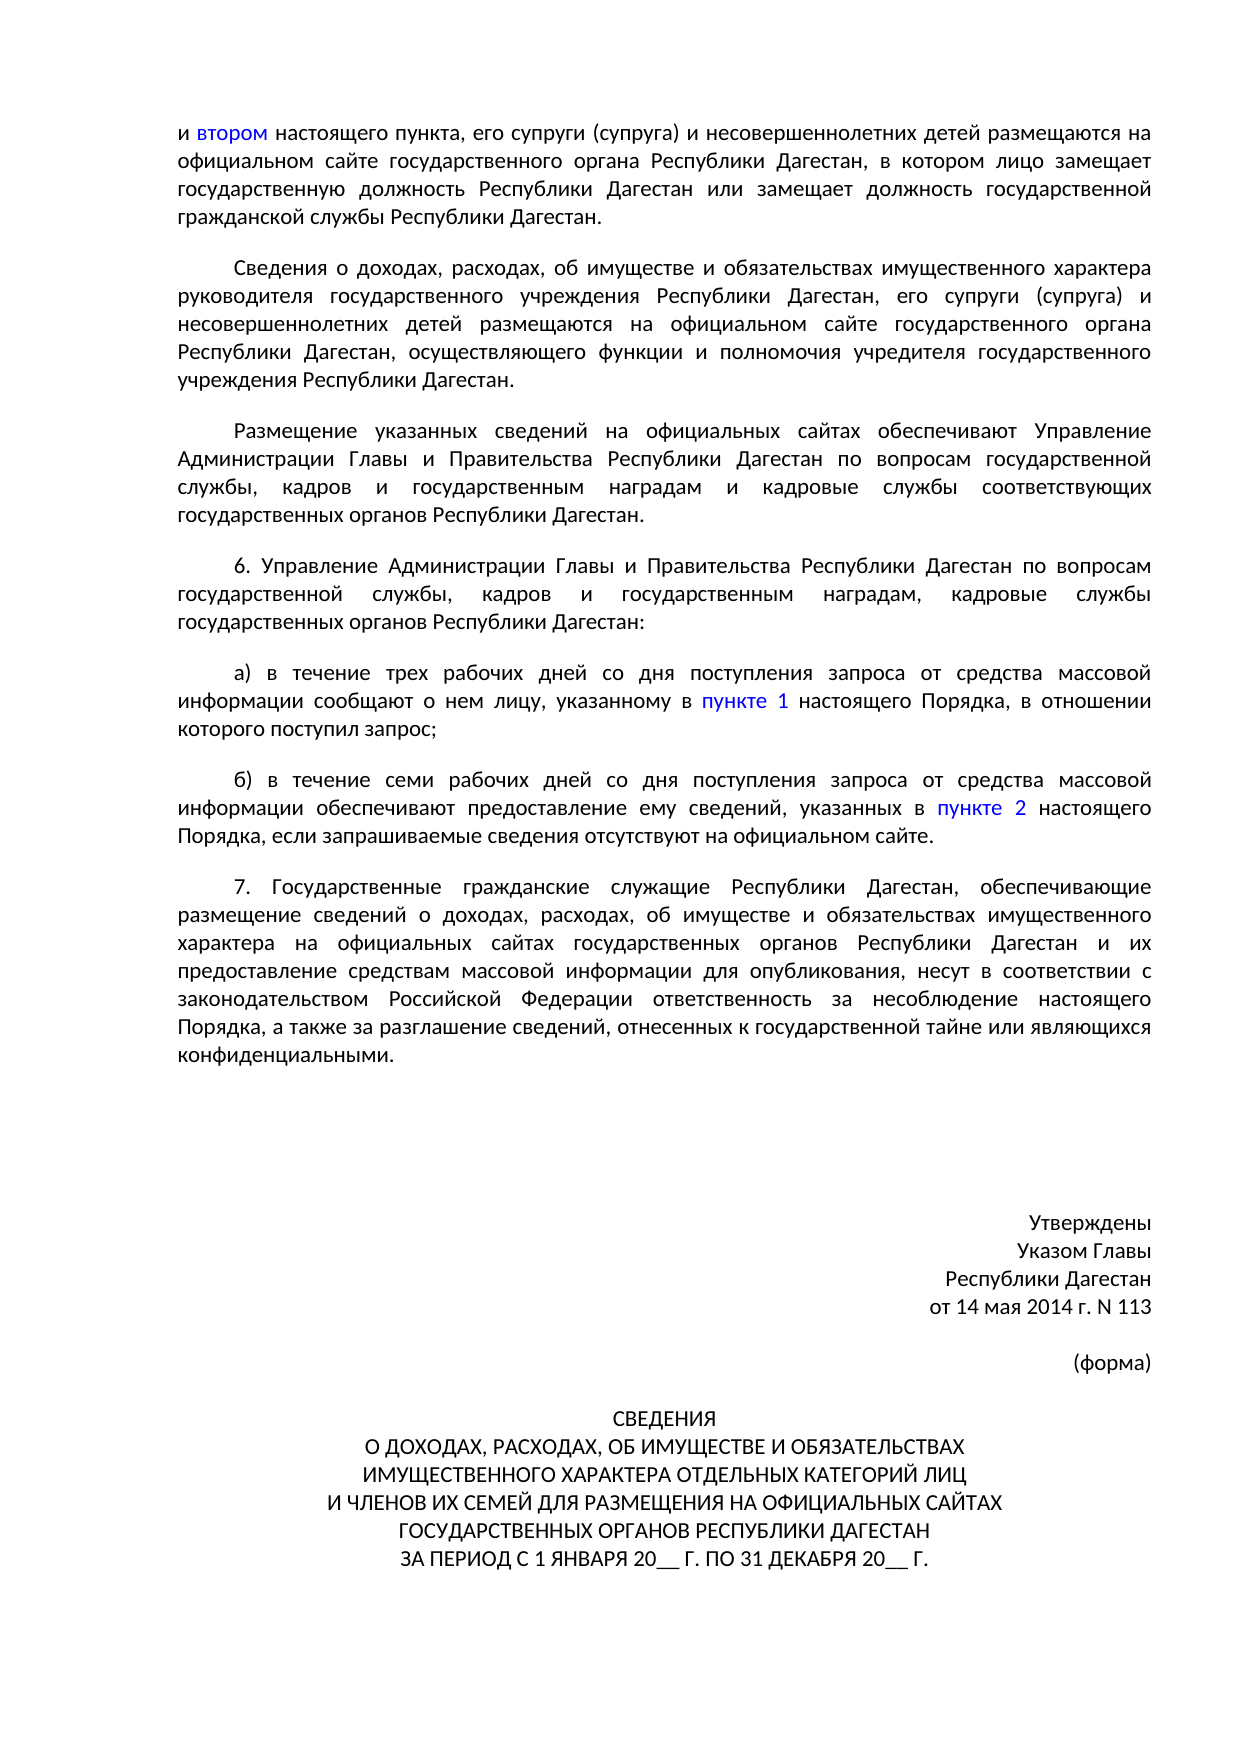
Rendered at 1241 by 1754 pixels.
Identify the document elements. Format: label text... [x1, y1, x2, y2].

text Указом Главы [177, 1236, 1152, 1264]
text а) в течение трех рабочих дней со дня поступления запроса от средства массовой информации сообщают о нем лицу, указанному в пункте 1 настоящего Порядка, в отношении которого поступил запрос; [177, 658, 1152, 742]
text О ДОХОДАХ, РАСХОДАХ, ОБ ИМУЩЕСТВЕ И ОБЯЗАТЕЛЬСТВАХ [177, 1432, 1152, 1461]
text 6. Управление Администрации Главы и Правительства Республики Дагестан по вопросам государственной службы, кадров и государственным наградам, кадровые службы государственных органов Республики Дагестан: [177, 551, 1152, 635]
text Утверждены [177, 1208, 1152, 1236]
text Размещение указанных сведений на официальных сайтах обеспечивают Управление Администрации Главы и Правительства Республики Дагестан по вопросам государственной службы, кадров и государственным наградам и кадровые службы соответствующих государственных органов Республики Дагестан. [177, 416, 1152, 528]
text (форма) [177, 1348, 1152, 1376]
text 7. Государственные гражданские служащие Республики Дагестан, обеспечивающие размещение сведений о доходах, расходах, об имуществе и обязательствах имущественного характера на официальных сайтах государственных органов Республики Дагестан и их предоставление средствам массовой информации для опубликования, несут в соответствии с законодательством Российской Федерации ответственность за несоблюдение настоящего Порядка, а также за разглашение сведений, отнесенных к государственной тайне или являющихся конфиденциальными. [177, 872, 1152, 1068]
text ИМУЩЕСТВЕННОГО ХАРАКТЕРА ОТДЕЛЬНЫХ КАТЕГОРИЙ ЛИЦ [177, 1461, 1152, 1488]
text б) в течение семи рабочих дней со дня поступления запроса от средства массовой информации обеспечивают предоставление ему сведений, указанных в пункте 2 настоящего Порядка, если запрашиваемые сведения отсутствуют на официальном сайте. [177, 765, 1152, 849]
text ЗА ПЕРИОД С 1 ЯНВАРЯ 20__ Г. ПО 31 ДЕКАБРЯ 20__ Г. [177, 1544, 1152, 1573]
text от 14 мая 2014 г. N 113 [177, 1292, 1152, 1320]
text Сведения о доходах, расходах, об имуществе и обязательствах имущественного характера руководителя государственного учреждения Республики Дагестан, его супруги (супруга) и несовершеннолетних детей размещаются на официальном сайте государственного органа Республики Дагестан, осуществляющего функции и полномочия учредителя государственного учреждения Республики Дагестан. [177, 253, 1152, 393]
text И ЧЛЕНОВ ИХ СЕМЕЙ ДЛЯ РАЗМЕЩЕНИЯ НА ОФИЦИАЛЬНЫХ САЙТАХ [177, 1488, 1152, 1517]
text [177, 118, 1152, 230]
text Республики Дагестан [177, 1264, 1152, 1292]
text ГОСУДАРСТВЕННЫХ ОРГАНОВ РЕСПУБЛИКИ ДАГЕСТАН [177, 1517, 1152, 1544]
text СВЕДЕНИЯ [177, 1404, 1152, 1432]
